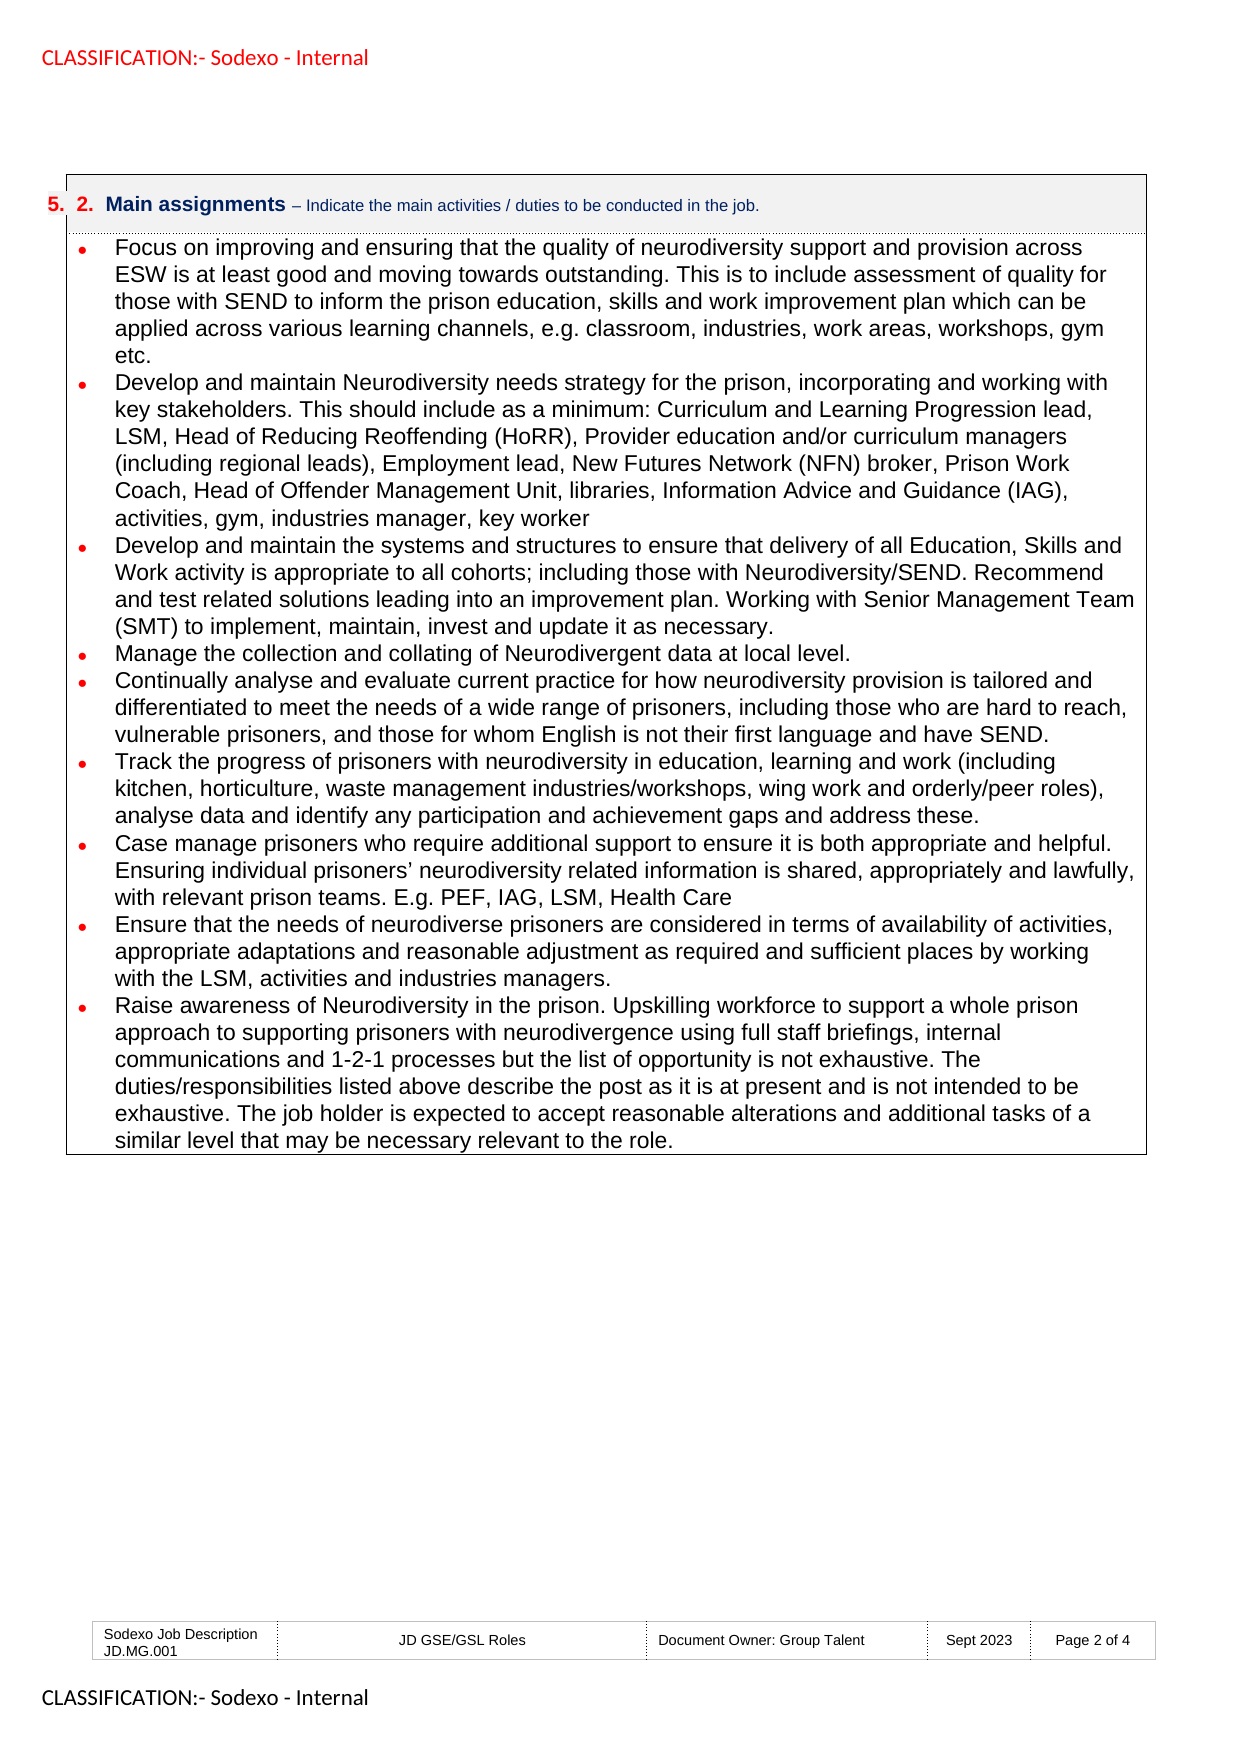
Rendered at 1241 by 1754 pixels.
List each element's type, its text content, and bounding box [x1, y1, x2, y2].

table_header 5. 2. Main assignments – Indicate the main activities / duties to be conducted in the job. [67, 175, 1146, 232]
table_cell Focus on improving and ensuring that the quality of neurodiversity support and provision across ESW is at least good and moving towards outstanding. This is to include assessment of quality for those with SEND to inform the prison education, skills and work improvement plan which can be applied across various learning channels, e.g. classroom, industries, work areas, workshops, gym etc. Develop and maintain Neurodiversity needs strategy for the prison, incorporating and working with key stakeholders. This should include as a minimum: Curriculum and Learning Progression lead, LSM, Head of Reducing Reoffending (HoRR), Provider education and/or curriculum managers (including regional leads), Employment lead, New Futures Network (NFN) broker, Prison Work Coach, Head of Offender Management Unit, libraries, Information Advice and Guidance (IAG), activities, gym, industries manager, key worker Develop and maintain the systems and structures to ensure that delivery of all Education, Skills and Work activity is appropriate to all cohorts; including those with Neurodiversity/SEND. Recommend and test related solutions leading into an improvement plan. Working with Senior Management Team (SMT) to implement, maintain, invest and update it as necessary. Manage the collection and collating of Neurodivergent data at local level. Continually analyse and evaluate current practice for how neurodiversity provision is tailored and differentiated to meet the needs of a wide range of prisoners, including those who are hard to reach, vulnerable prisoners, and those for whom English is not their first language and have SEND. Track the progress of prisoners with neurodiversity in education, learning and work (including kitchen, horticulture, waste management industries/workshops, wing work and orderly/peer roles), analyse data and identify any participation and achievement gaps and address these. Case manage prisoners who require additional support to ensure it is both appropriate and helpful. Ensuring individual prisoners’ neurodiversity related information is shared, appropriately and lawfully, with relevant prison teams. E.g. PEF, IAG, LSM, Health Care Ensure that the needs of neurodiverse prisoners are considered in terms of availability of activities, appropriate adaptations and reasonable adjustment as required and sufficient places by working with the LSM, activities and industries managers. Raise awareness of Neurodiversity in the prison. Upskilling workforce to support a whole prison approach to supporting prisoners with neurodivergence using full staff briefings, internal communications and 1-2-1 processes but the list of opportunity is not exhaustive. The duties/responsibilities listed above describe the post as it is at present and is not intended to be exhaustive. The job holder is expected to accept reasonable alterations and additional tasks of a similar level that may be necessary relevant to the role. [67, 233, 1146, 1154]
